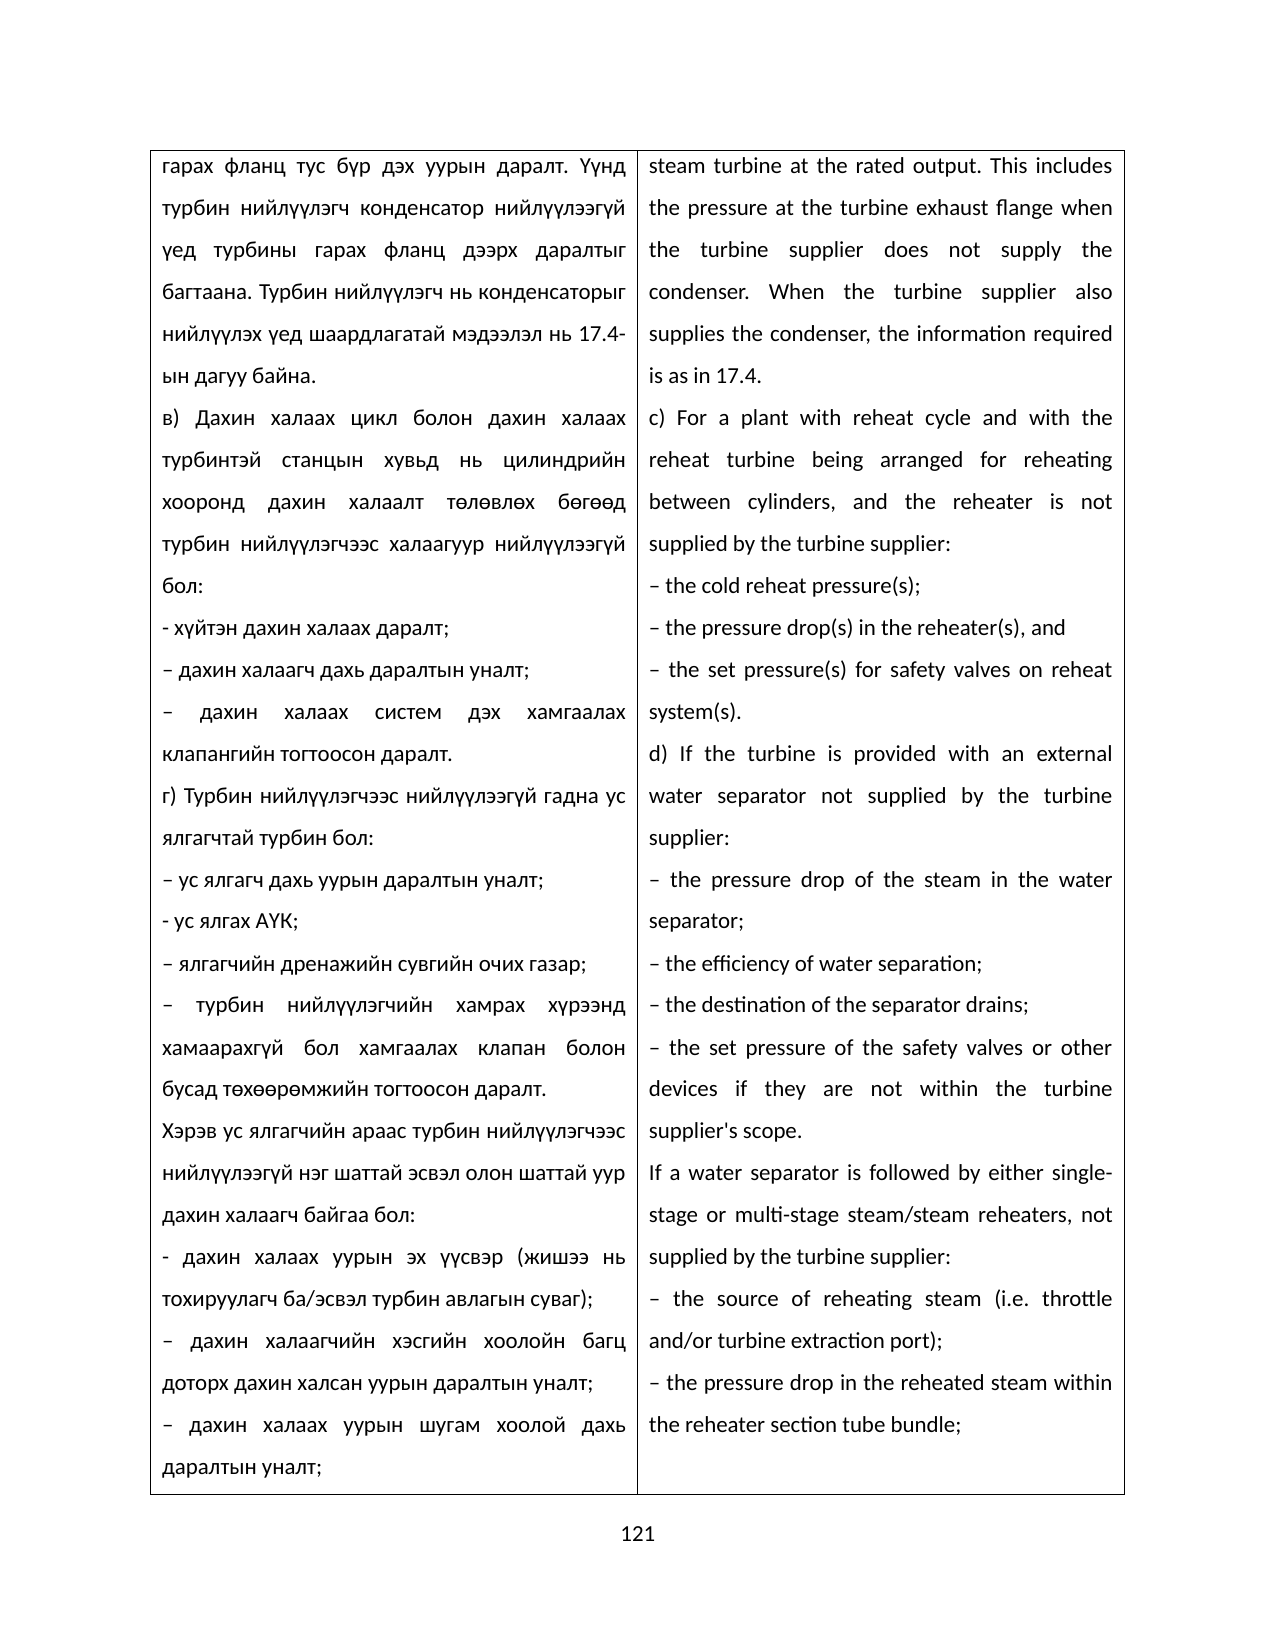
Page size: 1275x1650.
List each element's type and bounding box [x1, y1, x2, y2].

table_cell [638, 151, 1124, 1493]
table_cell [151, 151, 637, 1493]
